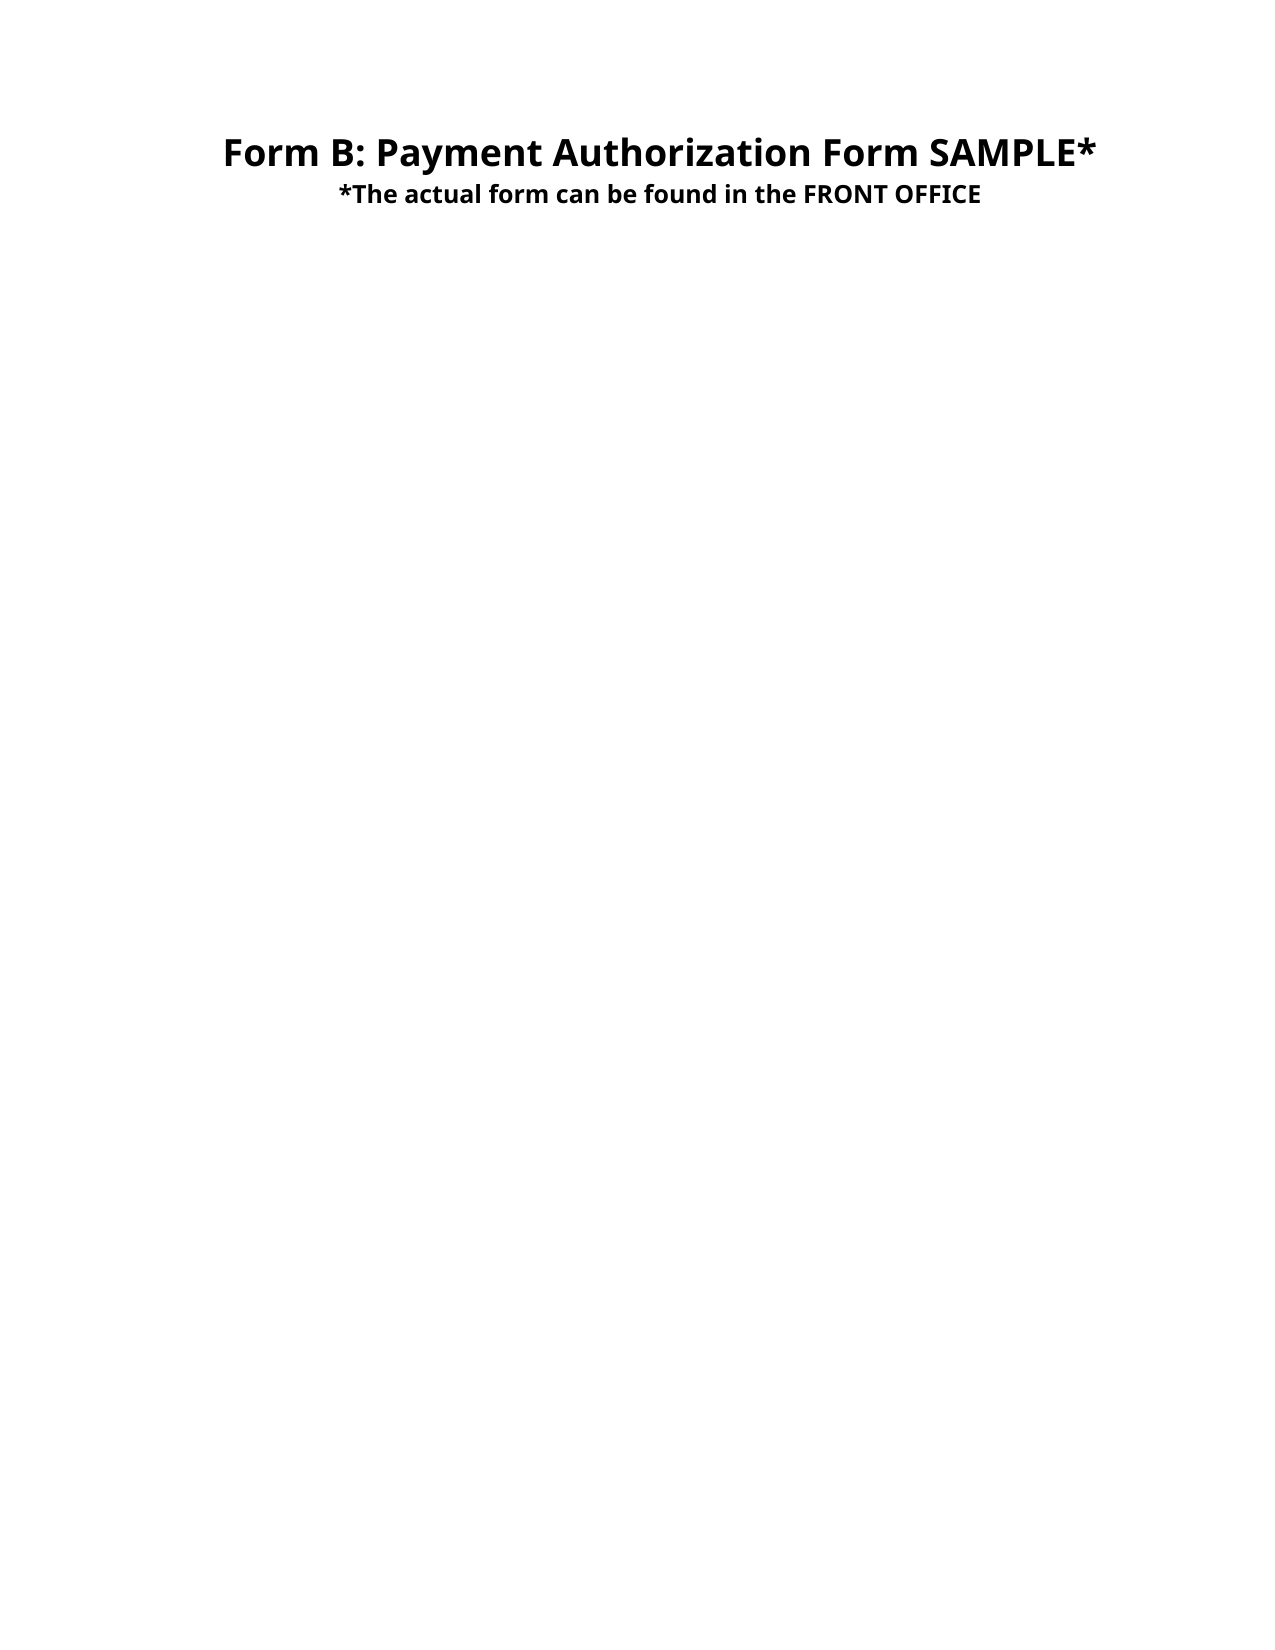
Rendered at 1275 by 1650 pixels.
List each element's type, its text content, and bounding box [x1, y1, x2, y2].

text Form B: Payment Authorization Form SAMPLE* [75, 126, 1245, 177]
text *The actual form can be found in the FRONT OFFICE [75, 177, 1245, 211]
